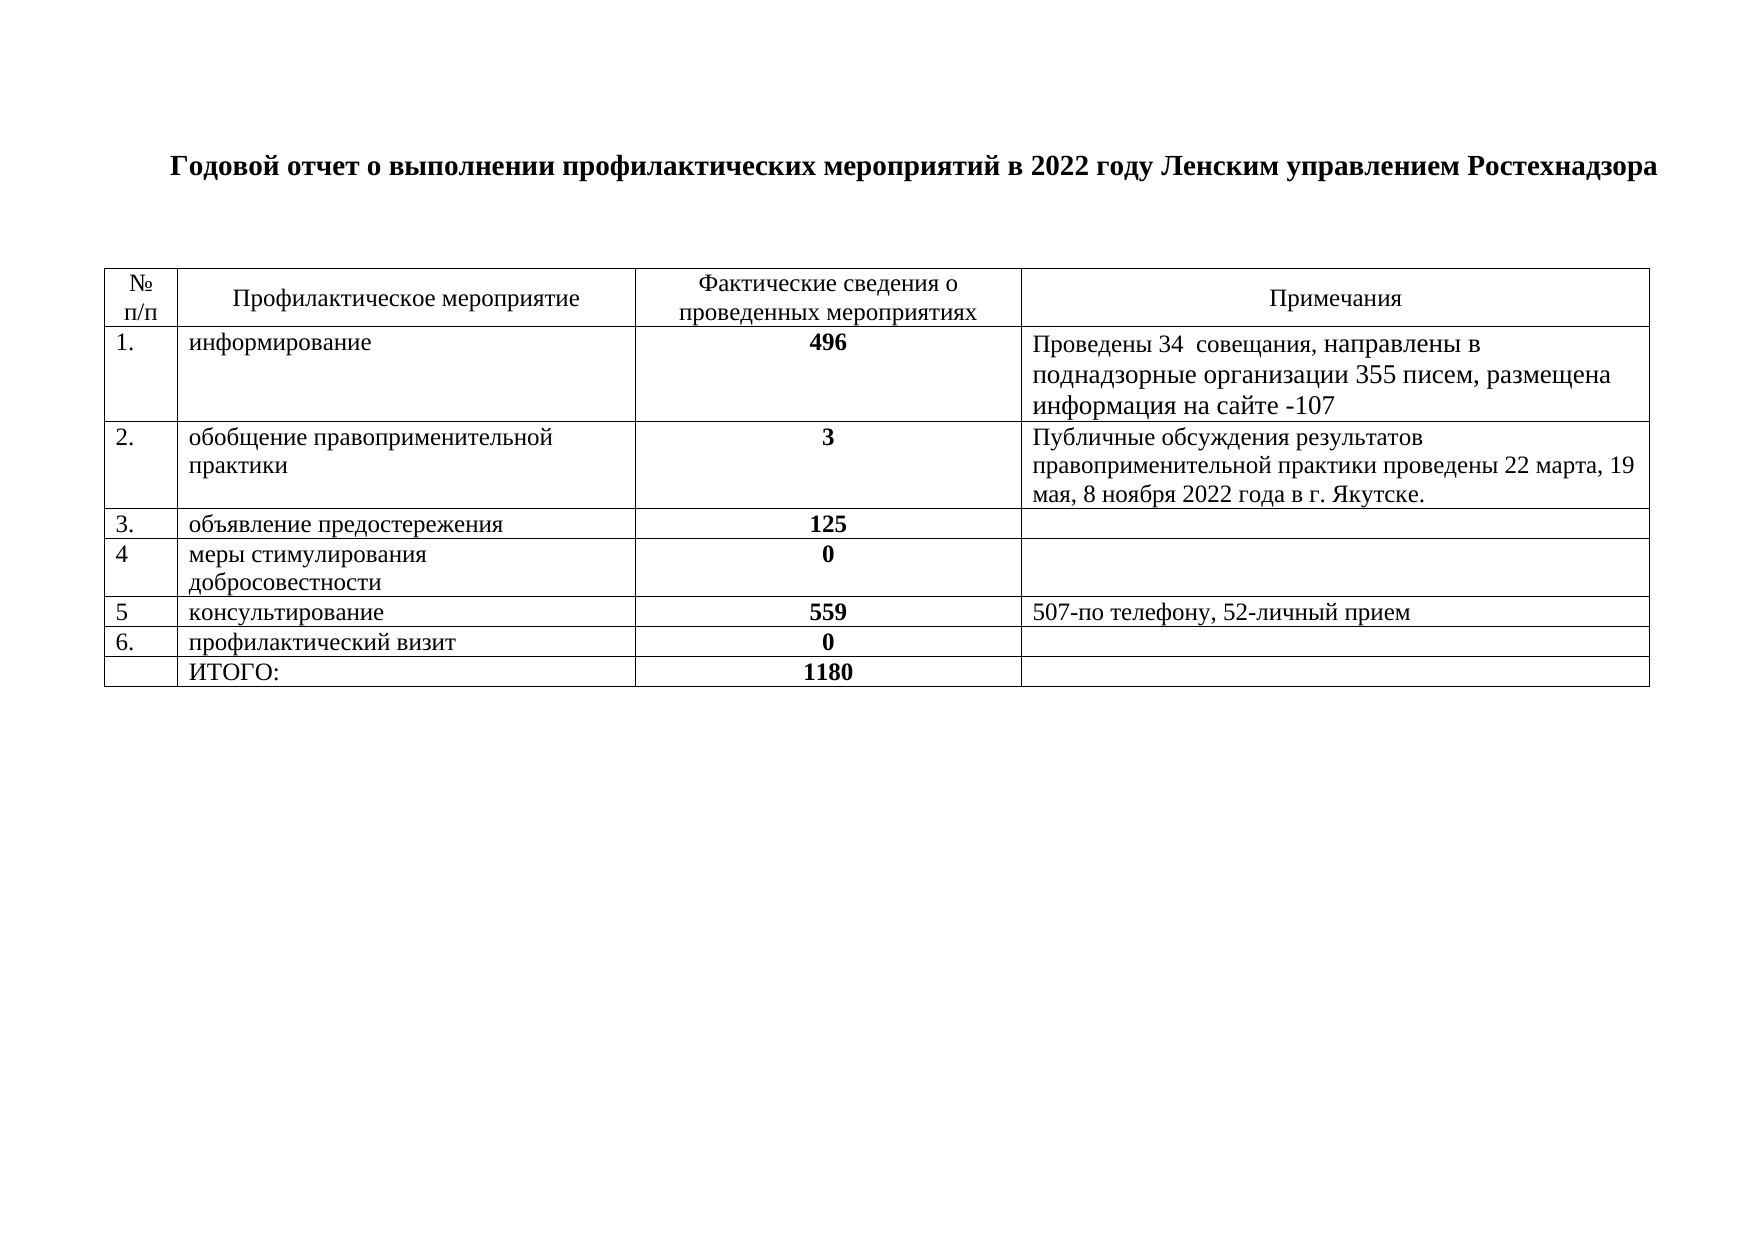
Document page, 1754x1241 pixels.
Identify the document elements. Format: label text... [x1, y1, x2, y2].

table_cell Публичные обсуждения результатов правоприменительной практики проведены 22 марта, 19 мая, 8 ноября 2022 года в г. Якутске. [1022, 422, 1649, 508]
table_cell [1022, 657, 1649, 686]
table_cell Проведены 34 совещания, направлены в поднадзорные организации 355 писем, размещена информация на сайте -107 [1022, 327, 1649, 421]
table_cell 1. [105, 327, 177, 421]
table_cell обобщение правоприменительной практики [178, 422, 635, 508]
table_cell 559 [636, 597, 1021, 626]
table_header Профилактическое мероприятие [178, 269, 635, 326]
table_cell 125 [636, 509, 1021, 538]
table_cell 2. [105, 422, 177, 508]
table_cell объявление предостережения [178, 509, 635, 538]
table_cell 5 [105, 597, 177, 626]
table_header Фактические сведения о проведенных мероприятиях [636, 269, 1021, 326]
table_cell ИТОГО: [178, 657, 635, 686]
table_cell 0 [636, 539, 1021, 596]
table_header Примечания [1022, 269, 1649, 326]
text Годовой отчет о выполнении профилактических мероприятий в 2022 году Ленским управлением Ростехнадзора [89, 148, 1665, 181]
table_cell профилактический визит [178, 627, 635, 656]
table_cell [1022, 627, 1649, 656]
table_cell 3 [636, 422, 1021, 508]
table_cell меры стимулирования добросовестности [178, 539, 635, 596]
table_cell информирование [178, 327, 635, 421]
table_cell 496 [636, 327, 1021, 421]
table_cell [1022, 509, 1649, 538]
table_cell 0 [636, 627, 1021, 656]
table_cell 1180 [636, 657, 1021, 686]
table_header № п/п [105, 269, 177, 326]
table_cell 4 [105, 539, 177, 596]
table_cell 6. [105, 627, 177, 656]
table_cell [1022, 539, 1649, 596]
table_cell 507-по телефону, 52-личный прием [1022, 597, 1649, 626]
table_cell консультирование [178, 597, 635, 626]
table_cell 3. [105, 509, 177, 538]
table_cell [105, 657, 177, 686]
